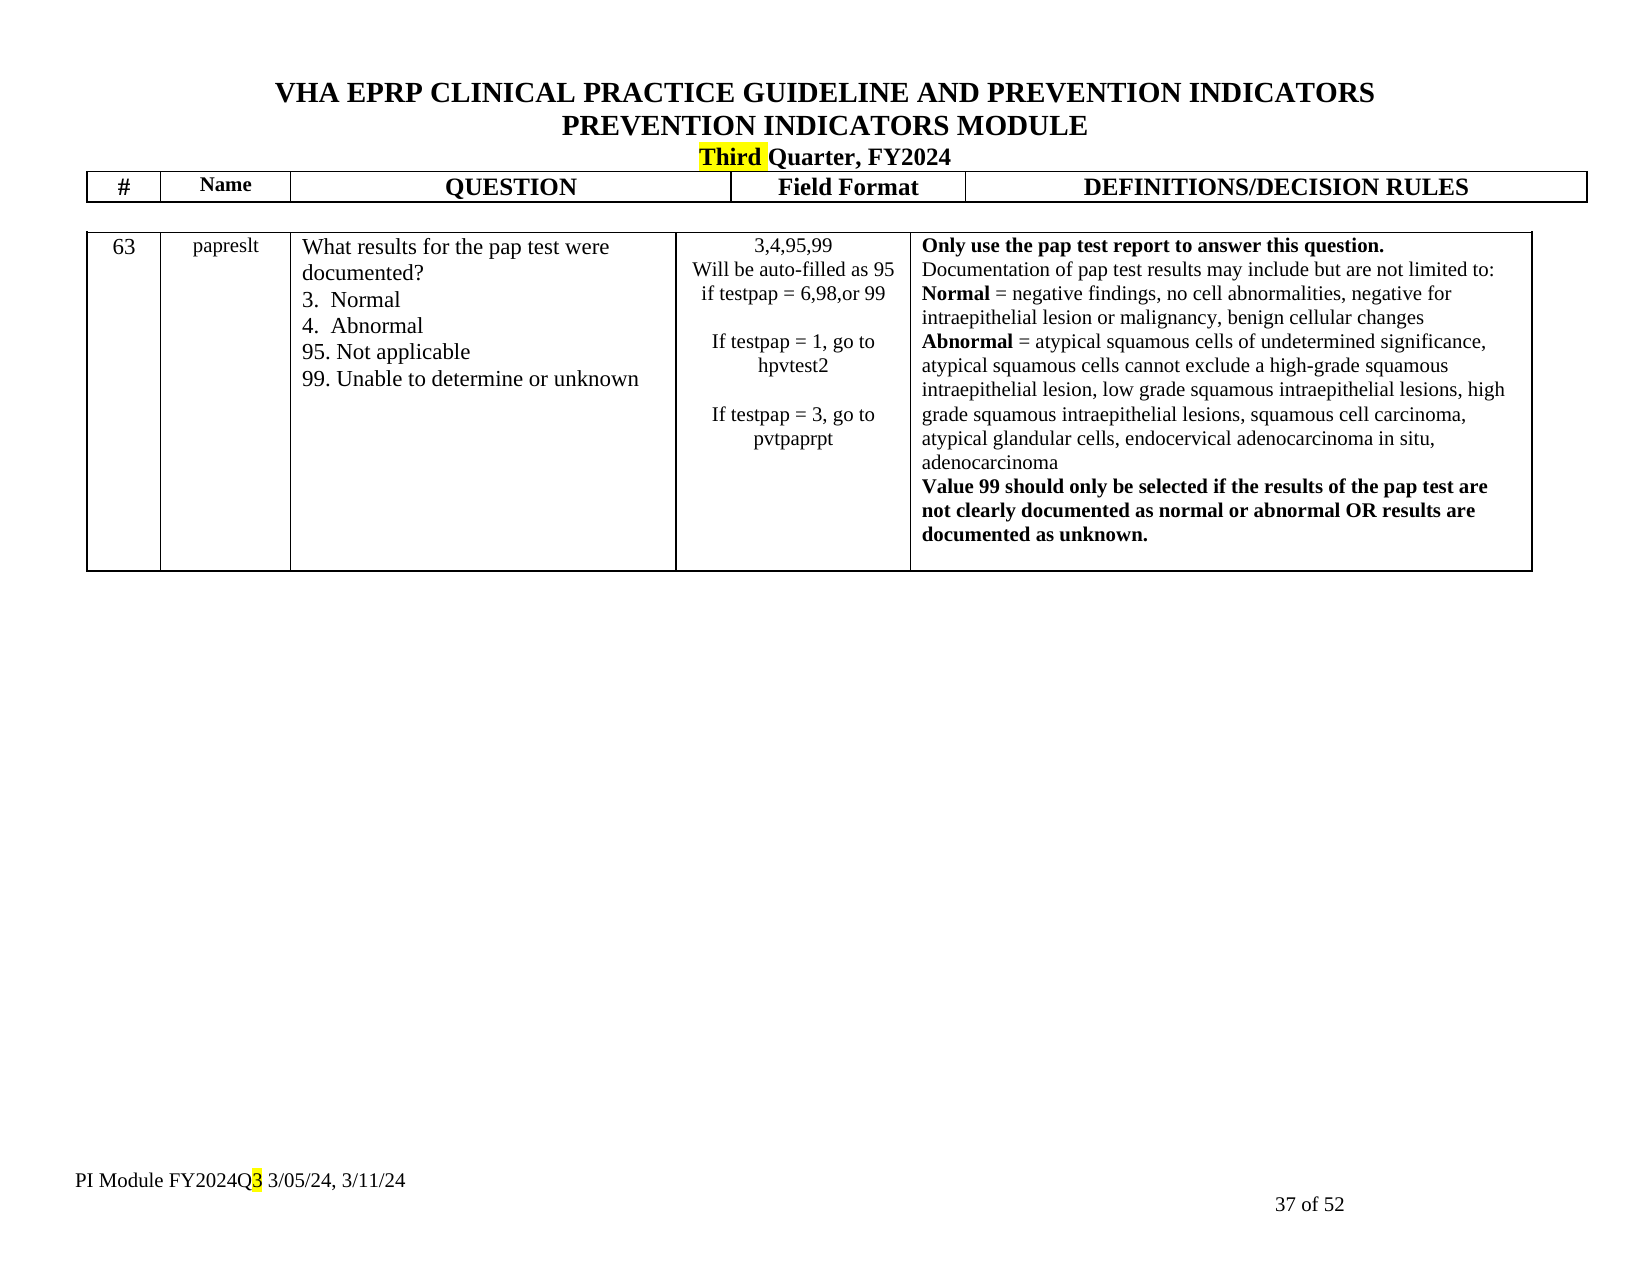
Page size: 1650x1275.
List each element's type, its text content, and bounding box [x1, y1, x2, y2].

table_cell What results for the pap test were documented? 3. Normal 4. Abnormal 95. Not applicable 99. Unable to determine or unknown [291, 233, 675, 570]
table_cell Only use the pap test report to answer this question. Documentation of pap test results may include but are not limited to: Normal = negative findings, no cell abnormalities, negative for intraepithelial lesion or malignancy, benign cellular changes Abnormal = atypical squamous cells of undetermined significance, atypical squamous cells cannot exclude a high-grade squamous intraepithelial lesion, low grade squamous intraepithelial lesions, high grade squamous intraepithelial lesions, squamous cell carcinoma, atypical glandular cells, endocervical adenocarcinoma in situ, adenocarcinoma Value 99 should only be selected if the results of the pap test are not clearly documented as normal or abnormal OR results are documented as unknown. [911, 233, 1531, 570]
table_cell papreslt [161, 233, 290, 570]
table_cell 3,4,95,99 Will be auto-filled as 95 if testpap = 6,98,or 99 If testpap = 1, go to hpvtest2 If testpap = 3, go to pvtpaprpt [677, 233, 910, 570]
table_cell 63 [88, 233, 160, 570]
